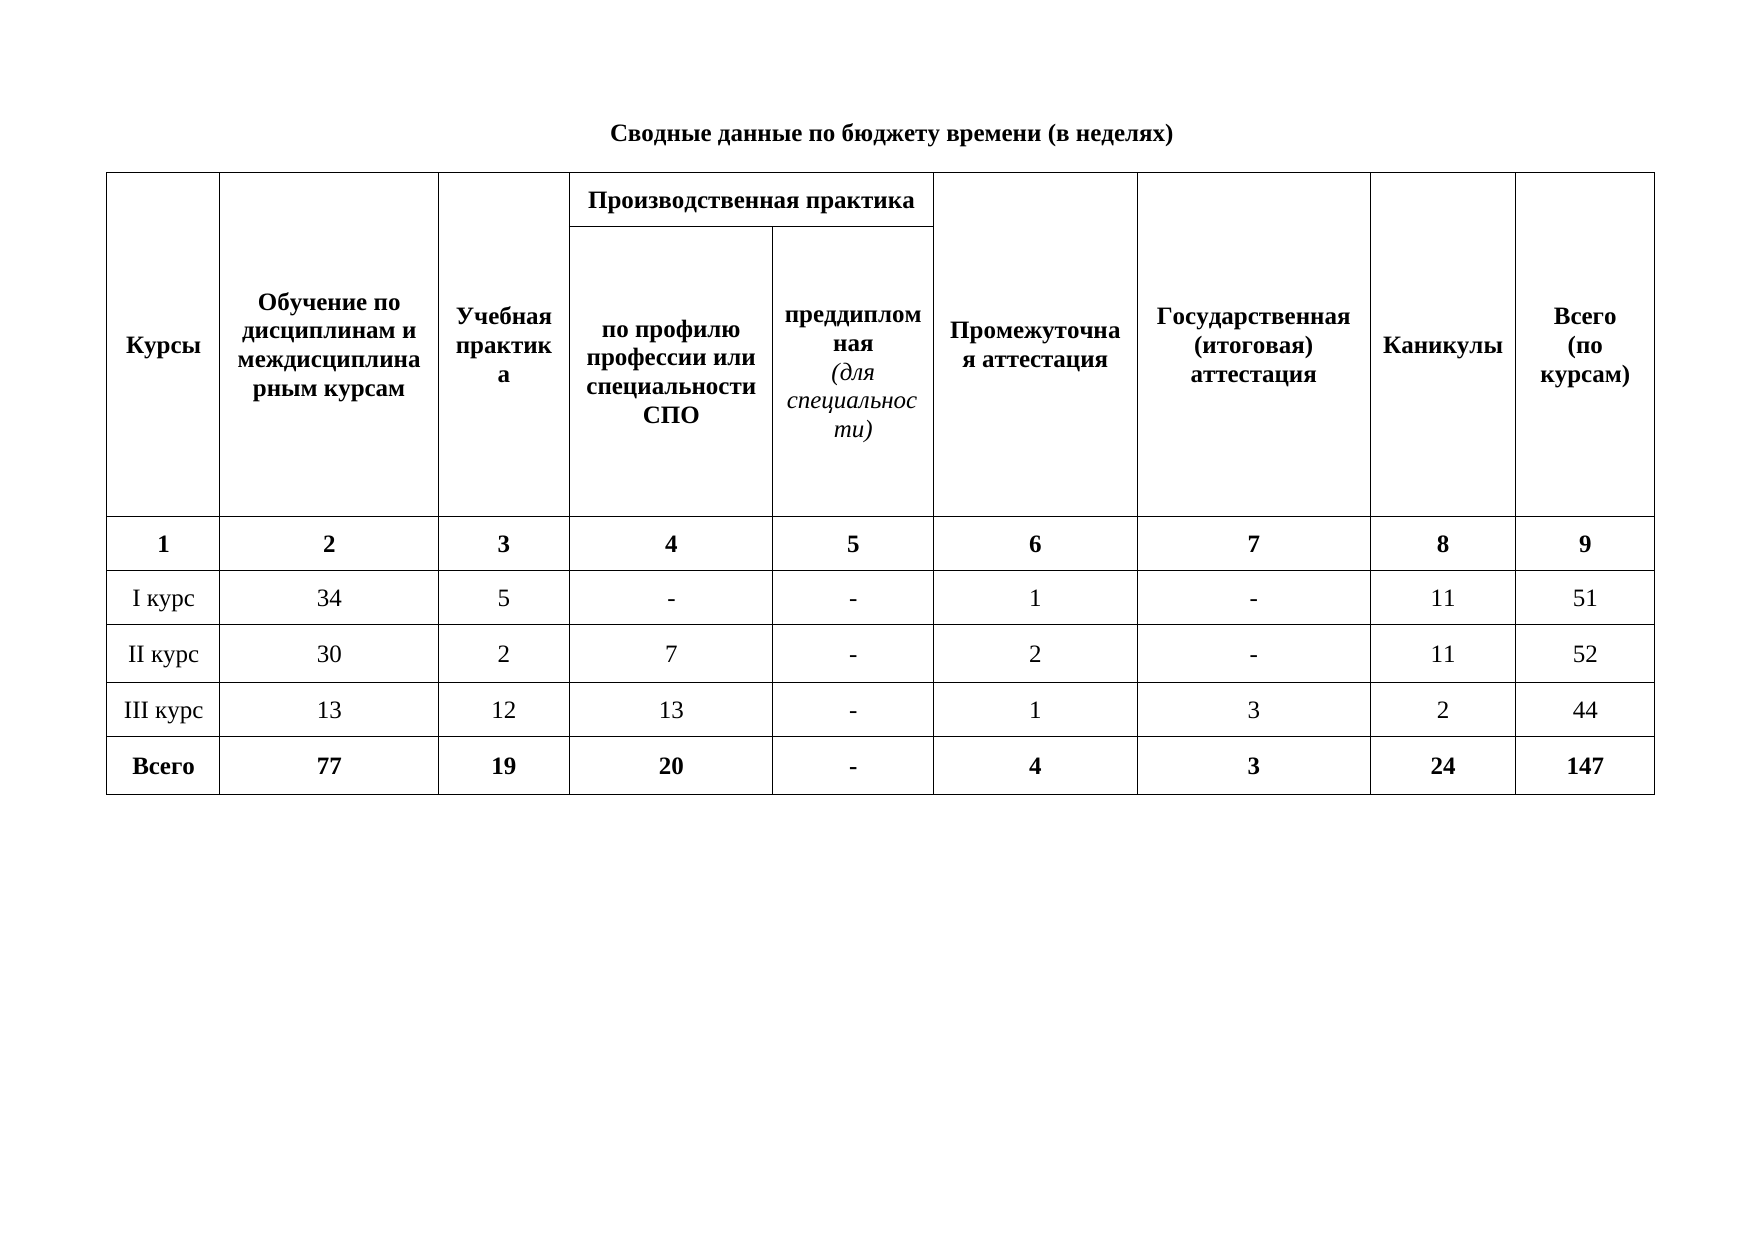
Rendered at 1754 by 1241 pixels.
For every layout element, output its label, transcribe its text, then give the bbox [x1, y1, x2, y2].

table_header Обучение по дисциплинам и междисциплинарным курсам [220, 173, 438, 516]
table_cell 7 [1138, 517, 1370, 569]
table_cell 7 [570, 625, 772, 682]
table_cell 13 [570, 683, 772, 736]
table_cell 9 [1516, 517, 1654, 569]
table_cell - [773, 625, 933, 682]
text Сводные данные по бюджету времени (в неделях) [118, 118, 1665, 147]
table_cell 6 [934, 517, 1137, 569]
table_cell 11 [1371, 625, 1515, 682]
table_cell Всего [107, 737, 219, 793]
table_cell 8 [1371, 517, 1515, 569]
table_cell 2 [439, 625, 569, 682]
table_cell 12 [439, 683, 569, 736]
table_cell 24 [1371, 737, 1515, 793]
table_cell 4 [570, 517, 772, 569]
table_cell 52 [1516, 625, 1654, 682]
table_cell 77 [220, 737, 438, 793]
table_cell преддипломная (для специальности) [773, 227, 933, 516]
table_header Государственная (итоговая) аттестация [1138, 173, 1370, 516]
table_cell 4 [934, 737, 1137, 793]
table_cell - [570, 571, 772, 624]
table_cell III курс [107, 683, 219, 736]
table_cell 5 [439, 571, 569, 624]
table_cell I курс [107, 571, 219, 624]
table_cell 1 [107, 517, 219, 569]
table_cell 3 [439, 517, 569, 569]
table_cell - [1138, 571, 1370, 624]
table_cell 1 [934, 571, 1137, 624]
table_cell 2 [1371, 683, 1515, 736]
table_header Каникулы [1371, 173, 1515, 516]
table_header Производственная практика [570, 173, 933, 226]
table_header Курсы [107, 173, 219, 516]
table_header Всего (по курсам) [1516, 173, 1654, 516]
table_cell по профилю профессии или специальности СПО [570, 227, 772, 516]
table_cell - [773, 683, 933, 736]
table_cell - [773, 571, 933, 624]
table_cell 11 [1371, 571, 1515, 624]
table_cell 30 [220, 625, 438, 682]
table_cell 20 [570, 737, 772, 793]
table_cell 19 [439, 737, 569, 793]
table_cell - [773, 737, 933, 793]
table_cell 3 [1138, 683, 1370, 736]
table_cell 44 [1516, 683, 1654, 736]
table_cell 3 [1138, 737, 1370, 793]
table_header Учебная практика [439, 173, 569, 516]
table_cell 2 [934, 625, 1137, 682]
table_cell 2 [220, 517, 438, 569]
table_cell 13 [220, 683, 438, 736]
table_cell II курс [107, 625, 219, 682]
table_cell 1 [934, 683, 1137, 736]
table_cell 147 [1516, 737, 1654, 793]
table_cell 34 [220, 571, 438, 624]
table_cell 5 [773, 517, 933, 569]
table_cell 51 [1516, 571, 1654, 624]
table_header Промежуточная аттестация [934, 173, 1137, 516]
table_cell - [1138, 625, 1370, 682]
